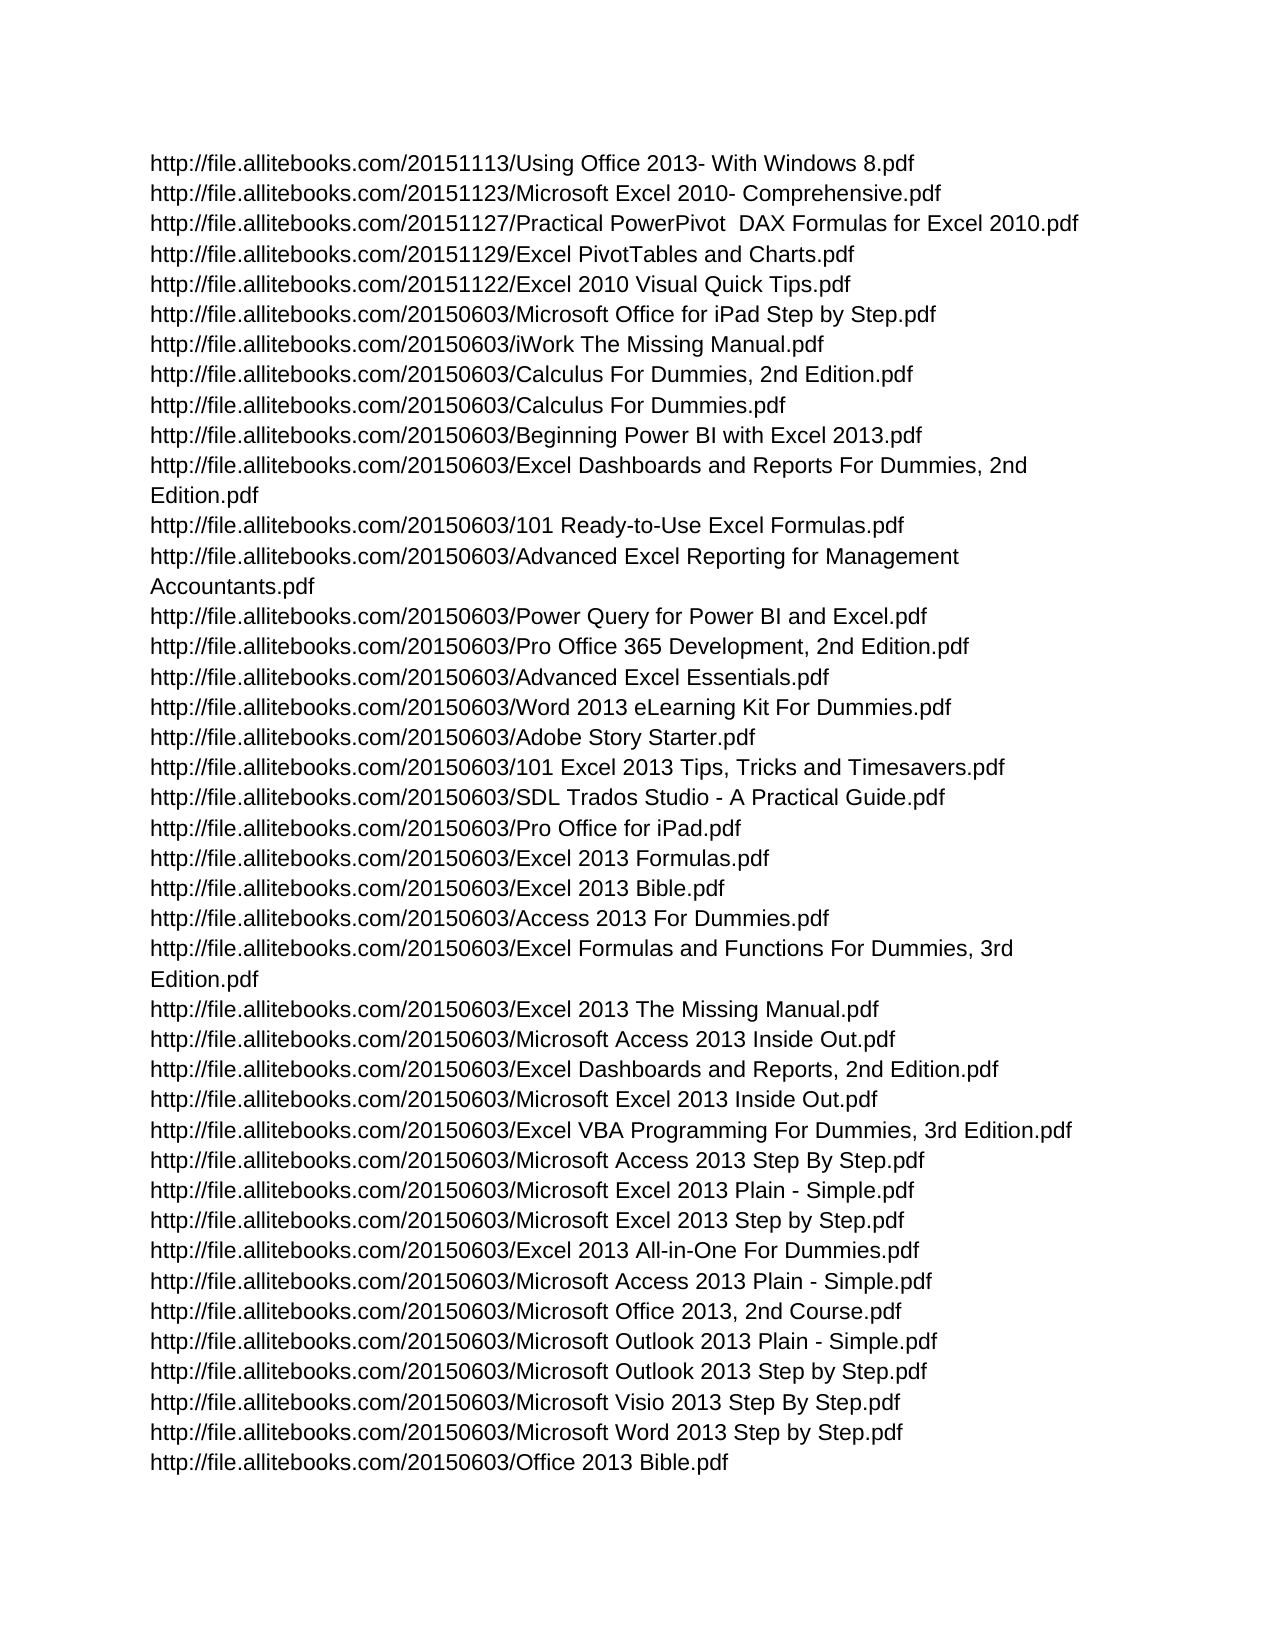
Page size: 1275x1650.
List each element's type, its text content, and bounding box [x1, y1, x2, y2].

text http://file.allitebooks.com/20150603/Pro Office for iPad.pdf [150, 814, 1125, 841]
text http://file.allitebooks.com/20150603/Microsoft Office 2013, 2nd Course.pdf [150, 1298, 1125, 1324]
text http://file.allitebooks.com/20150603/Excel 2013 Bible.pdf [150, 875, 1125, 901]
text http://file.allitebooks.com/20150603/SDL Trados Studio - A Practical Guide.pdf [150, 784, 1125, 811]
text http://file.allitebooks.com/20150603/Adobe Story Starter.pdf [150, 724, 1125, 750]
text http://file.allitebooks.com/20150603/Microsoft Excel 2013 Inside Out.pdf [150, 1086, 1125, 1113]
text http://file.allitebooks.com/20150603/Excel 2013 The Missing Manual.pdf [150, 996, 1125, 1022]
text http://file.allitebooks.com/20151127/Practical PowerPivot DAX Formulas for Excel 2010.pdf [150, 210, 1125, 237]
text http://file.allitebooks.com/20150603/Access 2013 For Dummies.pdf [150, 905, 1125, 932]
text http://file.allitebooks.com/20150603/Excel 2013 Formulas.pdf [150, 845, 1125, 871]
text http://file.allitebooks.com/20151122/Excel 2010 Visual Quick Tips.pdf [150, 271, 1125, 297]
text http://file.allitebooks.com/20150603/101 Excel 2013 Tips, Tricks and Timesavers.pdf [150, 754, 1125, 781]
text http://file.allitebooks.com/20150603/Excel Dashboards and Reports For Dummies, 2nd Edition.pdf [150, 452, 1125, 509]
text http://file.allitebooks.com/20151129/Excel PivotTables and Charts.pdf [150, 241, 1125, 267]
text http://file.allitebooks.com/20150603/Advanced Excel Essentials.pdf [150, 663, 1125, 690]
text http://file.allitebooks.com/20150603/Microsoft Excel 2013 Step by Step.pdf [150, 1207, 1125, 1234]
text http://file.allitebooks.com/20150603/Power Query for Power BI and Excel.pdf [150, 603, 1125, 629]
text http://file.allitebooks.com/20150603/Microsoft Outlook 2013 Step by Step.pdf [150, 1358, 1125, 1385]
text http://file.allitebooks.com/20150603/Excel 2013 All-in-One For Dummies.pdf [150, 1237, 1125, 1264]
text http://file.allitebooks.com/20150603/Office 2013 Bible.pdf [150, 1449, 1125, 1475]
text http://file.allitebooks.com/20150603/iWork The Missing Manual.pdf [150, 331, 1125, 358]
text http://file.allitebooks.com/20150603/Microsoft Visio 2013 Step By Step.pdf [150, 1388, 1125, 1415]
text http://file.allitebooks.com/20150603/Pro Office 365 Development, 2nd Edition.pdf [150, 633, 1125, 660]
text http://file.allitebooks.com/20151123/Microsoft Excel 2010- Comprehensive.pdf [150, 180, 1125, 207]
text http://file.allitebooks.com/20150603/Microsoft Access 2013 Step By Step.pdf [150, 1147, 1125, 1173]
text http://file.allitebooks.com/20150603/Excel Formulas and Functions For Dummies, 3rd Edition.pdf [150, 935, 1125, 992]
text http://file.allitebooks.com/20150603/Microsoft Access 2013 Inside Out.pdf [150, 1026, 1125, 1052]
text http://file.allitebooks.com/20151113/Using Office 2013- With Windows 8.pdf [150, 150, 1125, 176]
text http://file.allitebooks.com/20150603/Beginning Power BI with Excel 2013.pdf [150, 422, 1125, 448]
text http://file.allitebooks.com/20150603/Excel Dashboards and Reports, 2nd Edition.pdf [150, 1056, 1125, 1083]
text http://file.allitebooks.com/20150603/Calculus For Dummies, 2nd Edition.pdf [150, 361, 1125, 388]
text http://file.allitebooks.com/20150603/Microsoft Excel 2013 Plain - Simple.pdf [150, 1177, 1125, 1203]
text http://file.allitebooks.com/20150603/Microsoft Word 2013 Step by Step.pdf [150, 1419, 1125, 1445]
text http://file.allitebooks.com/20150603/Microsoft Access 2013 Plain - Simple.pdf [150, 1268, 1125, 1294]
text http://file.allitebooks.com/20150603/Word 2013 eLearning Kit For Dummies.pdf [150, 694, 1125, 720]
text http://file.allitebooks.com/20150603/Calculus For Dummies.pdf [150, 392, 1125, 418]
text http://file.allitebooks.com/20150603/Microsoft Office for iPad Step by Step.pdf [150, 301, 1125, 327]
text http://file.allitebooks.com/20150603/Microsoft Outlook 2013 Plain - Simple.pdf [150, 1328, 1125, 1354]
text http://file.allitebooks.com/20150603/Excel VBA Programming For Dummies, 3rd Edition.pdf [150, 1117, 1125, 1143]
text http://file.allitebooks.com/20150603/Advanced Excel Reporting for Management Accountants.pdf [150, 543, 1125, 599]
text http://file.allitebooks.com/20150603/101 Ready-to-Use Excel Formulas.pdf [150, 512, 1125, 539]
